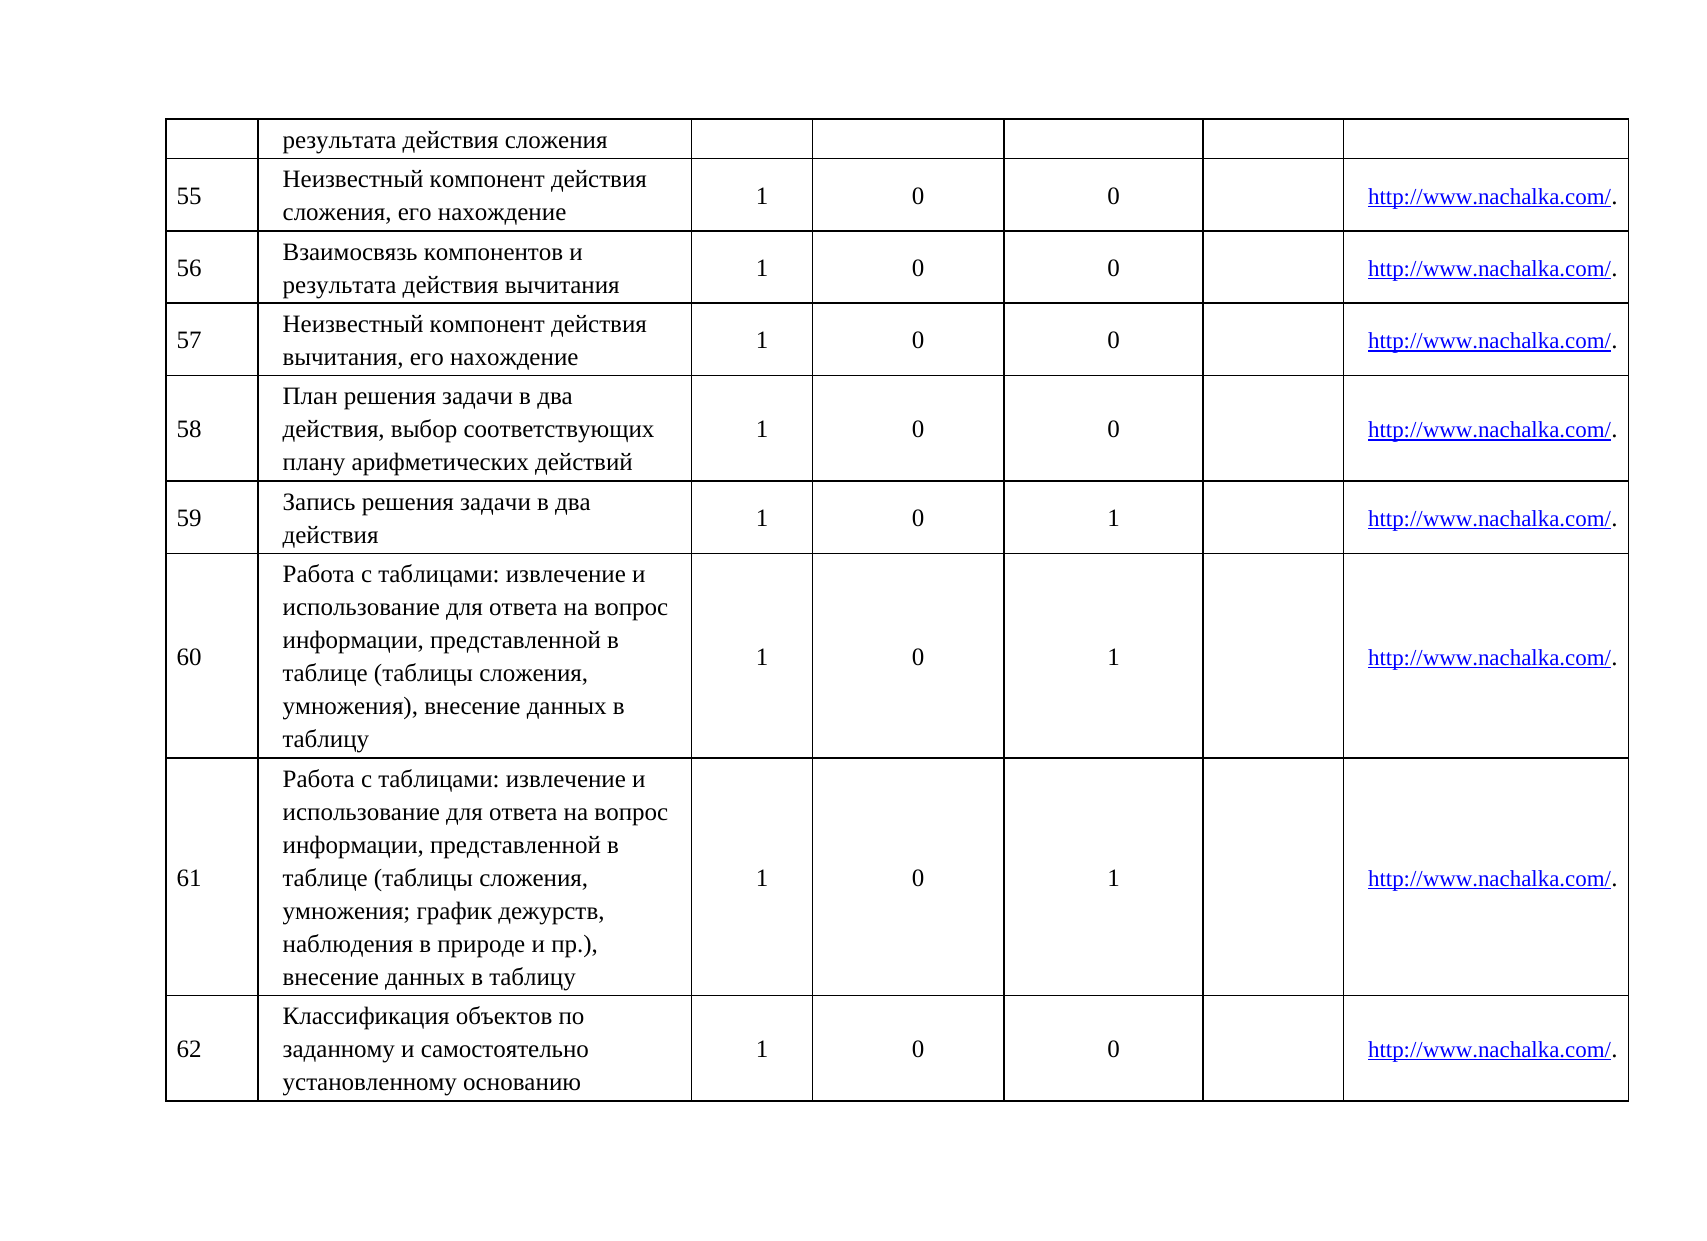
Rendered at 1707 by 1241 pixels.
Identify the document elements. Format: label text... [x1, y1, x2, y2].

table_cell 1 [692, 120, 812, 157]
table_cell 55 [167, 159, 257, 230]
table_cell 58 [167, 376, 257, 480]
table_cell [1204, 759, 1343, 994]
table_cell 0 [1005, 232, 1202, 302]
table_cell 1 [692, 482, 812, 552]
table_cell http://www.nachalka.com/. [1344, 554, 1628, 757]
table_cell 0 [813, 996, 1003, 1100]
table_cell [1204, 996, 1343, 1100]
table_cell 1 [1005, 482, 1202, 552]
table_cell Запись решения задачи в два действия [259, 482, 691, 552]
table_cell http://www.nachalka.com/. [1344, 482, 1628, 552]
table_cell http://www.nachalka.com/. [1344, 759, 1628, 994]
table_cell 1 [692, 232, 812, 302]
table_cell 60 [167, 554, 257, 757]
table_cell 0 [813, 554, 1003, 757]
table_cell 0 [1005, 996, 1202, 1100]
table_cell 1 [692, 996, 812, 1100]
table_cell 1 [692, 304, 812, 375]
table_cell 0 [813, 759, 1003, 994]
table_cell http://www.nachalka.com/. [1344, 304, 1628, 375]
table_cell Неизвестный компонент действия вычитания, его нахождение [259, 304, 691, 375]
table_cell [1204, 120, 1343, 157]
table_cell http://www.nachalka.com/. [1344, 159, 1628, 230]
table_cell http://www.nachalka.com/. [1344, 232, 1628, 302]
table_cell 0 [1005, 120, 1202, 157]
table_cell 0 [1005, 159, 1202, 230]
table_cell 1 [692, 159, 812, 230]
table_cell 54 [167, 120, 257, 157]
table_cell Работа с таблицами: извлечение и использование для ответа на вопрос информации, представленной в таблице (таблицы сложения, умножения), внесение данных в таблицу [259, 554, 691, 757]
table_cell 57 [167, 304, 257, 375]
table_cell 0 [813, 482, 1003, 552]
table_cell Неизвестный компонент действия сложения, его нахождение [259, 159, 691, 230]
table_cell 59 [167, 482, 257, 552]
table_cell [1344, 996, 1628, 1100]
table_cell [1204, 482, 1343, 552]
table_cell 0 [813, 120, 1003, 157]
table_cell 62 [167, 996, 257, 1100]
table_cell [1204, 376, 1343, 480]
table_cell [1344, 120, 1628, 157]
table_cell План решения задачи в два действия, выбор соответствующих плану арифметических действий [259, 376, 691, 480]
table_cell 0 [1005, 376, 1202, 480]
table_cell 0 [1005, 304, 1202, 375]
table_cell 1 [692, 759, 812, 994]
table_cell [1204, 554, 1343, 757]
table_cell http://www.nachalka.com/. [1344, 376, 1628, 480]
table_cell 0 [813, 376, 1003, 480]
table_cell 1 [1005, 554, 1202, 757]
table_cell 1 [1005, 759, 1202, 994]
table_cell 1 [692, 376, 812, 480]
table_cell 0 [813, 232, 1003, 302]
table_cell 0 [813, 159, 1003, 230]
table_cell Взаимосвязь компонентов и результата действия вычитания [259, 232, 691, 302]
table_cell 0 [813, 304, 1003, 375]
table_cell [259, 120, 691, 157]
table_cell 61 [167, 759, 257, 994]
table_cell [1204, 159, 1343, 230]
table_cell [1204, 304, 1343, 375]
table_cell [1204, 232, 1343, 302]
table_cell 56 [167, 232, 257, 302]
table_cell 1 [692, 554, 812, 757]
table_cell Работа с таблицами: извлечение и использование для ответа на вопрос информации, представленной в таблице (таблицы сложения, умножения; график дежурств, наблюдения в природе и пр.), внесение данных в таблицу [259, 759, 691, 994]
table_cell Классификация объектов по заданному и самостоятельно установленному основанию [259, 996, 691, 1100]
